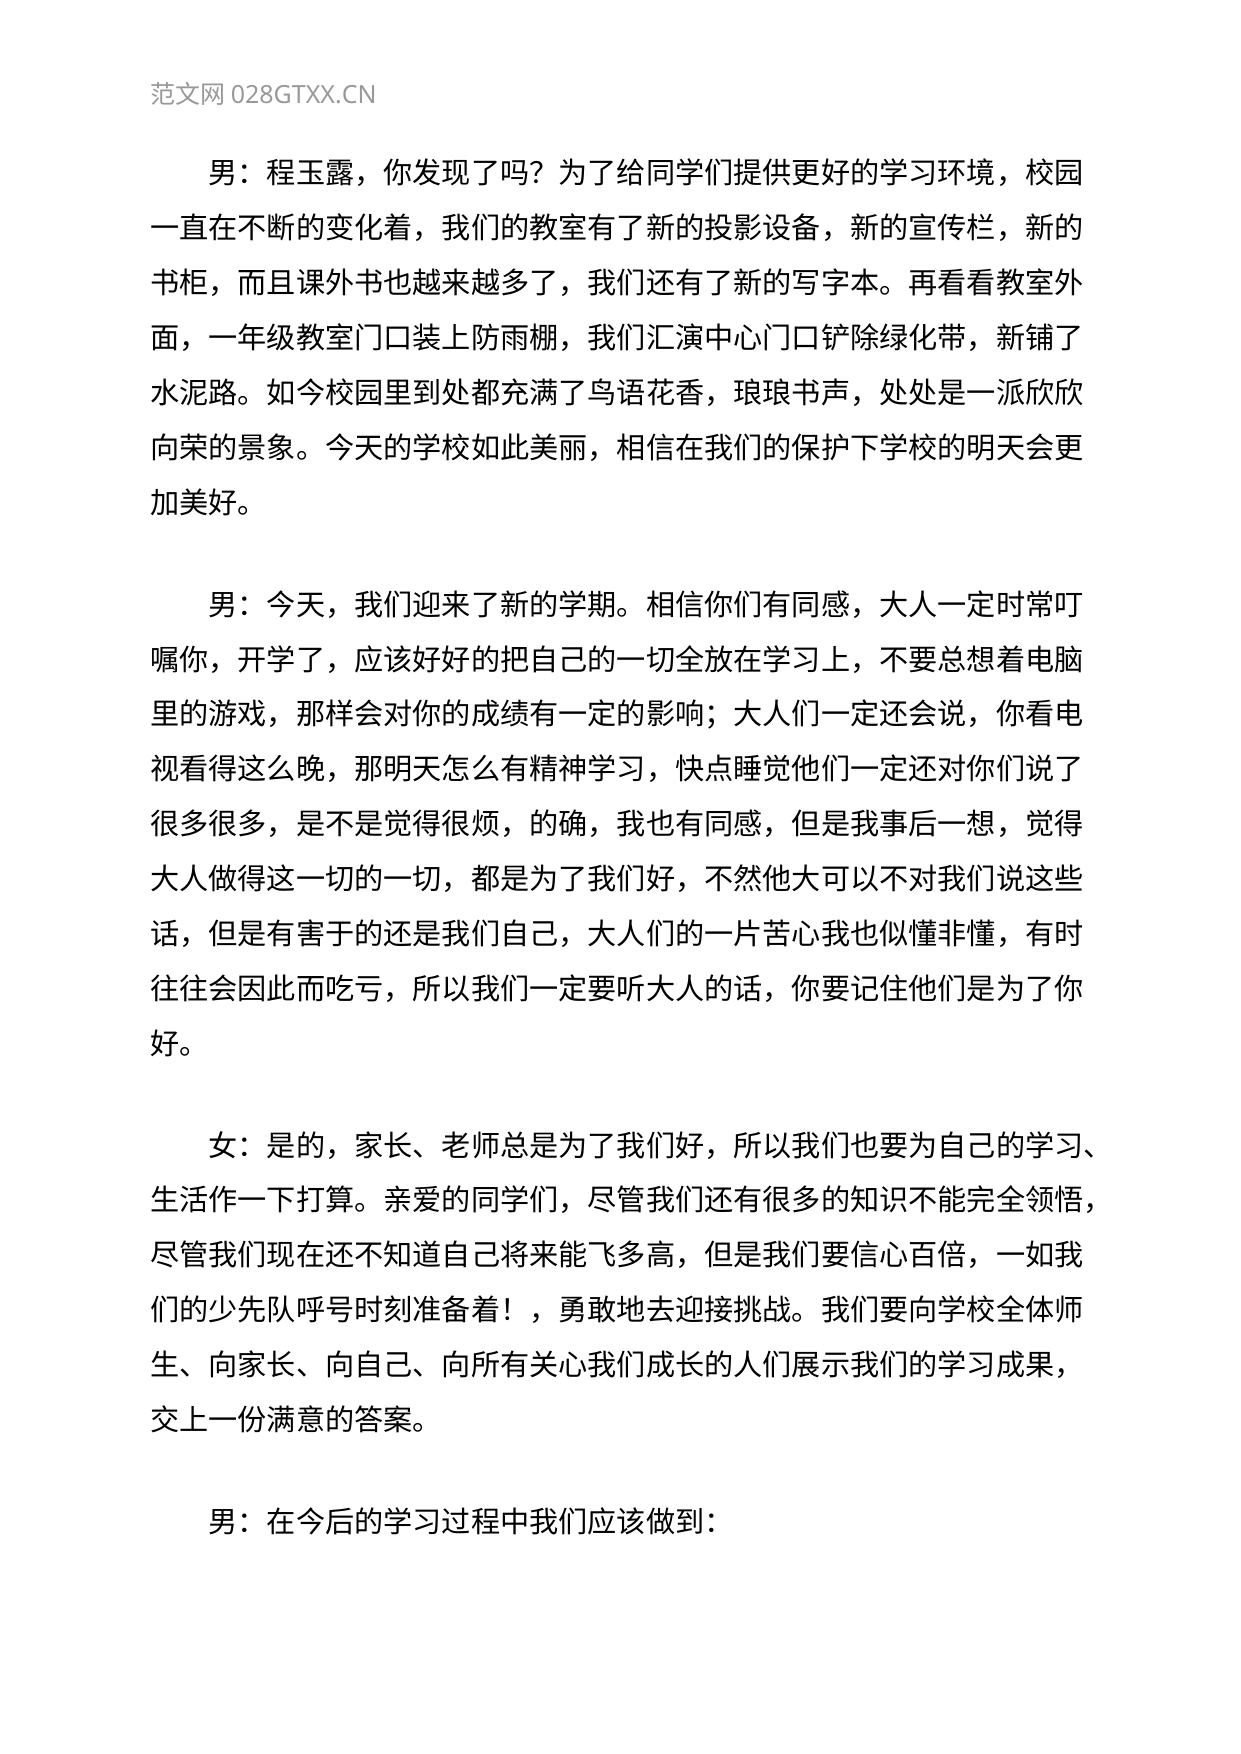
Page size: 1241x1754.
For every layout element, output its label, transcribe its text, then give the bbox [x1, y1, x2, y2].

text 男：在今后的学习过程中我们应该做到： [150, 1498, 1090, 1541]
text 女：是的，家长、老师总是为了我们好，所以我们也要为自己的学习、生活作一下打算。亲爱的同学们，尽管我们还有很多的知识不能完全领悟，尽管我们现在还不知道自己将来能飞多高，但是我们要信心百倍，一如我们的少先队呼号时刻准备着！，勇敢地去迎接挑战。我们要向学校全体师生、向家长、向自己、向所有关心我们成长的人们展示我们的学习成果，交上一份满意的答案。 [150, 1122, 1090, 1439]
text 男：今天，我们迎来了新的学期。相信你们有同感，大人一定时常叮嘱你，开学了，应该好好的把自己的一切全放在学习上，不要总想着电脑里的游戏，那样会对你的成绩有一定的影响；大人们一定还会说，你看电视看得这么晚，那明天怎么有精神学习，快点睡觉他们一定还对你们说了很多很多，是不是觉得很烦，的确，我也有同感，但是我事后一想，觉得大人做得这一切的一切，都是为了我们好，不然他大可以不对我们说这些话，但是有害于的还是我们自己，大人们的一片苦心我也似懂非懂，有时往往会因此而吃亏，所以我们一定要听大人的话，你要记住他们是为了你好。 [150, 581, 1090, 1063]
text 男：程玉露，你发现了吗？为了给同学们提供更好的学习环境，校园一直在不断的变化着，我们的教室有了新的投影设备，新的宣传栏，新的书柜，而且课外书也越来越多了，我们还有了新的写字本。再看看教室外面，一年级教室门口装上防雨棚，我们汇演中心门口铲除绿化带，新铺了水泥路。如今校园里到处都充满了鸟语花香，琅琅书声，处处是一派欣欣向荣的景象。今天的学校如此美丽，相信在我们的保护下学校的明天会更加美好。 [150, 150, 1090, 522]
